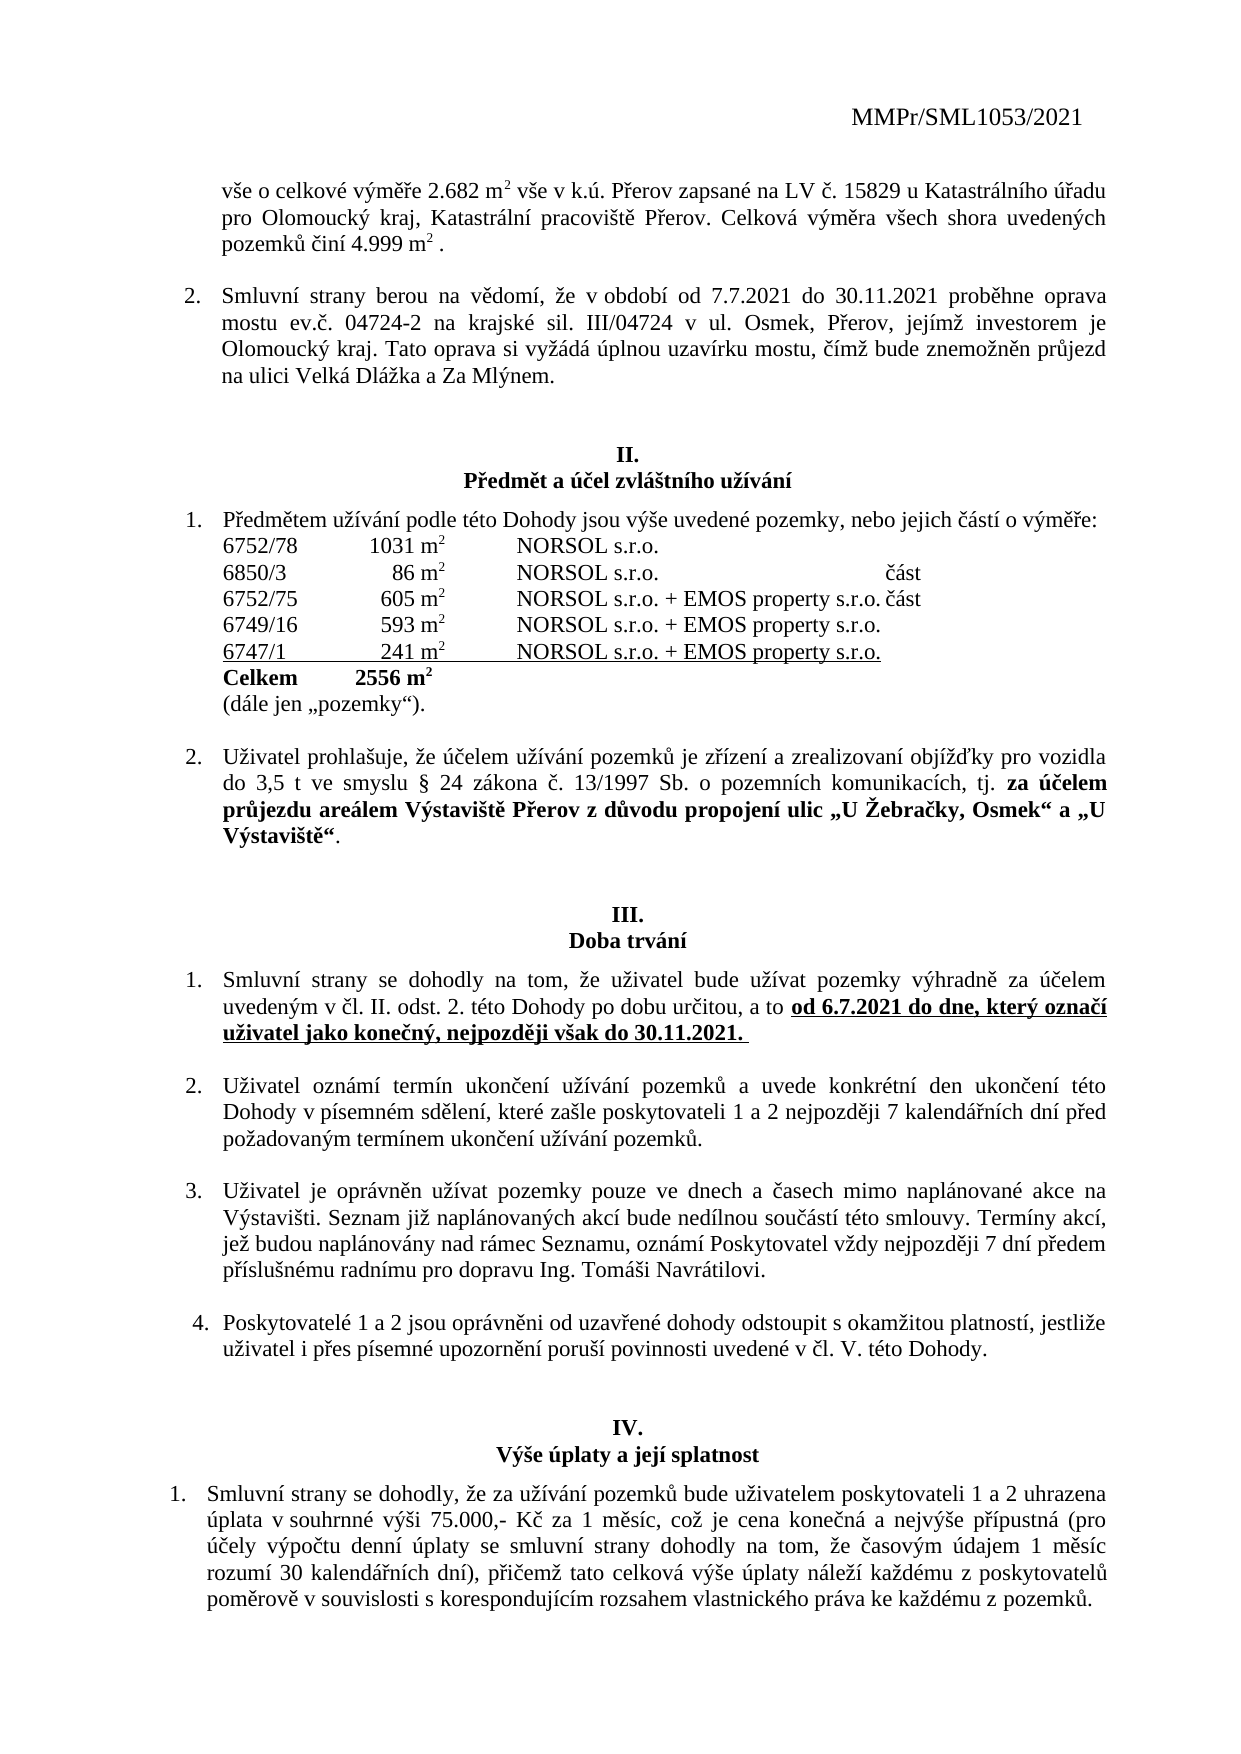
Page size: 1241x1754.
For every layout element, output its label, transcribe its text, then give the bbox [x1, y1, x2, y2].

text III. [148, 901, 1107, 928]
text 6752/78 1031 m2 NORSOL s.r.o. [223, 532, 1107, 559]
text vše o celkové výměře 2.682 m2 vše v k.ú. Přerov zapsané na LV č. 15829 u Katastrálního úřadu pro Olomoucký kraj, Katastrální pracoviště Přerov. Celková výměra všech shora uvedených pozemků činí 4.999 m2 . [221, 177, 1107, 256]
list Uživatel prohlašuje, že účelem užívání pozemků je zřízení a zrealizovaní objížďky pro vozidla do 3,5 t ve smyslu § 24 zákona č. 13/1997 Sb. o pozemních komunikacích, tj. za účelem průjezdu areálem Výstaviště Přerov z důvodu propojení ulic „U Žebračky, Osmek“ a „U Výstaviště“. [185, 743, 1107, 848]
text Celkem 2556 m2 [223, 664, 1107, 690]
list Smluvní strany berou na vědomí, že v období od 7.7.2021 do 30.11.2021 proběhne oprava mostu ev.č. 04724-2 na krajské sil. III/04724 v ul. Osmek, Přerov, jejímž investorem je Olomoucký kraj. Tato oprava si vyžádá úplnou uzavírku mostu, čímž bude znemožněn průjezd na ulici Velká Dlážka a Za Mlýnem. [184, 283, 1107, 388]
text Doba trvání [148, 928, 1107, 954]
text 6749/16 593 m2 NORSOL s.r.o. + EMOS property s.r.o. [223, 611, 1107, 638]
list Uživatel je oprávněn užívat pozemky pouze ve dnech a časech mimo naplánované akce na Výstavišti. Seznam již naplánovaných akcí bude nedílnou součástí této smlouvy. Termíny akcí, jež budou naplánovány nad rámec Seznamu, oznámí Poskytovatel vždy nejpozději 7 dní předem příslušnému radnímu pro dopravu Ing. Tomáši Navrátilovi. [185, 1177, 1107, 1283]
list Smluvní strany se dohodly na tom, že uživatel bude užívat pozemky výhradně za účelem uvedeným v čl. II. odst. 2. této Dohody po dobu určitou, a to od 6.7.2021 do dne, který označí uživatel jako konečný, nejpozději však do 30.11.2021. [185, 966, 1107, 1046]
list Předmětem užívání podle této Dohody jsou výše uvedené pozemky, nebo jejich částí o výměře: [185, 506, 1107, 532]
list Smluvní strany se dohodly, že za užívání pozemků bude uživatelem poskytovateli 1 a 2 uhrazena úplata v souhrnné výši 75.000,- Kč za 1 měsíc, což je cena konečná a nejvýše přípustná (pro účely výpočtu denní úplaty se smluvní strany dohodly na tom, že časovým údajem 1 měsíc rozumí 30 kalendářních dní), přičemž tato celková výše úplaty náleží každému z poskytovatelů poměrově v souvislosti s korespondujícím rozsahem vlastnického práva ke každému z pozemků. [169, 1480, 1107, 1611]
text 6747/1 241 m2 NORSOL s.r.o. + EMOS property s.r.o. [223, 638, 1107, 664]
text (dále jen „pozemky“). [223, 690, 1107, 717]
text Výše úplaty a její splatnost [148, 1441, 1107, 1467]
text Předmět a účel zvláštního užívání [148, 467, 1107, 493]
list Uživatel oznámí termín ukončení užívání pozemků a uvede konkrétní den ukončení této Dohody v písemném sdělení, které zašle poskytovateli 1 a 2 nejpozději 7 kalendářních dní před požadovaným termínem ukončení užívání pozemků. [185, 1072, 1107, 1151]
list Poskytovatelé 1 a 2 jsou oprávněni od uzavřené dohody odstoupit s okamžitou platností, jestliže uživatel i přes písemné upozornění poruší povinnosti uvedené v čl. V. této Dohody. [192, 1309, 1107, 1362]
text 6850/3 86 m2 NORSOL s.r.o. část [223, 559, 1107, 585]
text II. [148, 441, 1107, 467]
text 6752/75 605 m2 NORSOL s.r.o. + EMOS property s.r.o. část [223, 585, 1107, 611]
text IV. [148, 1414, 1107, 1441]
